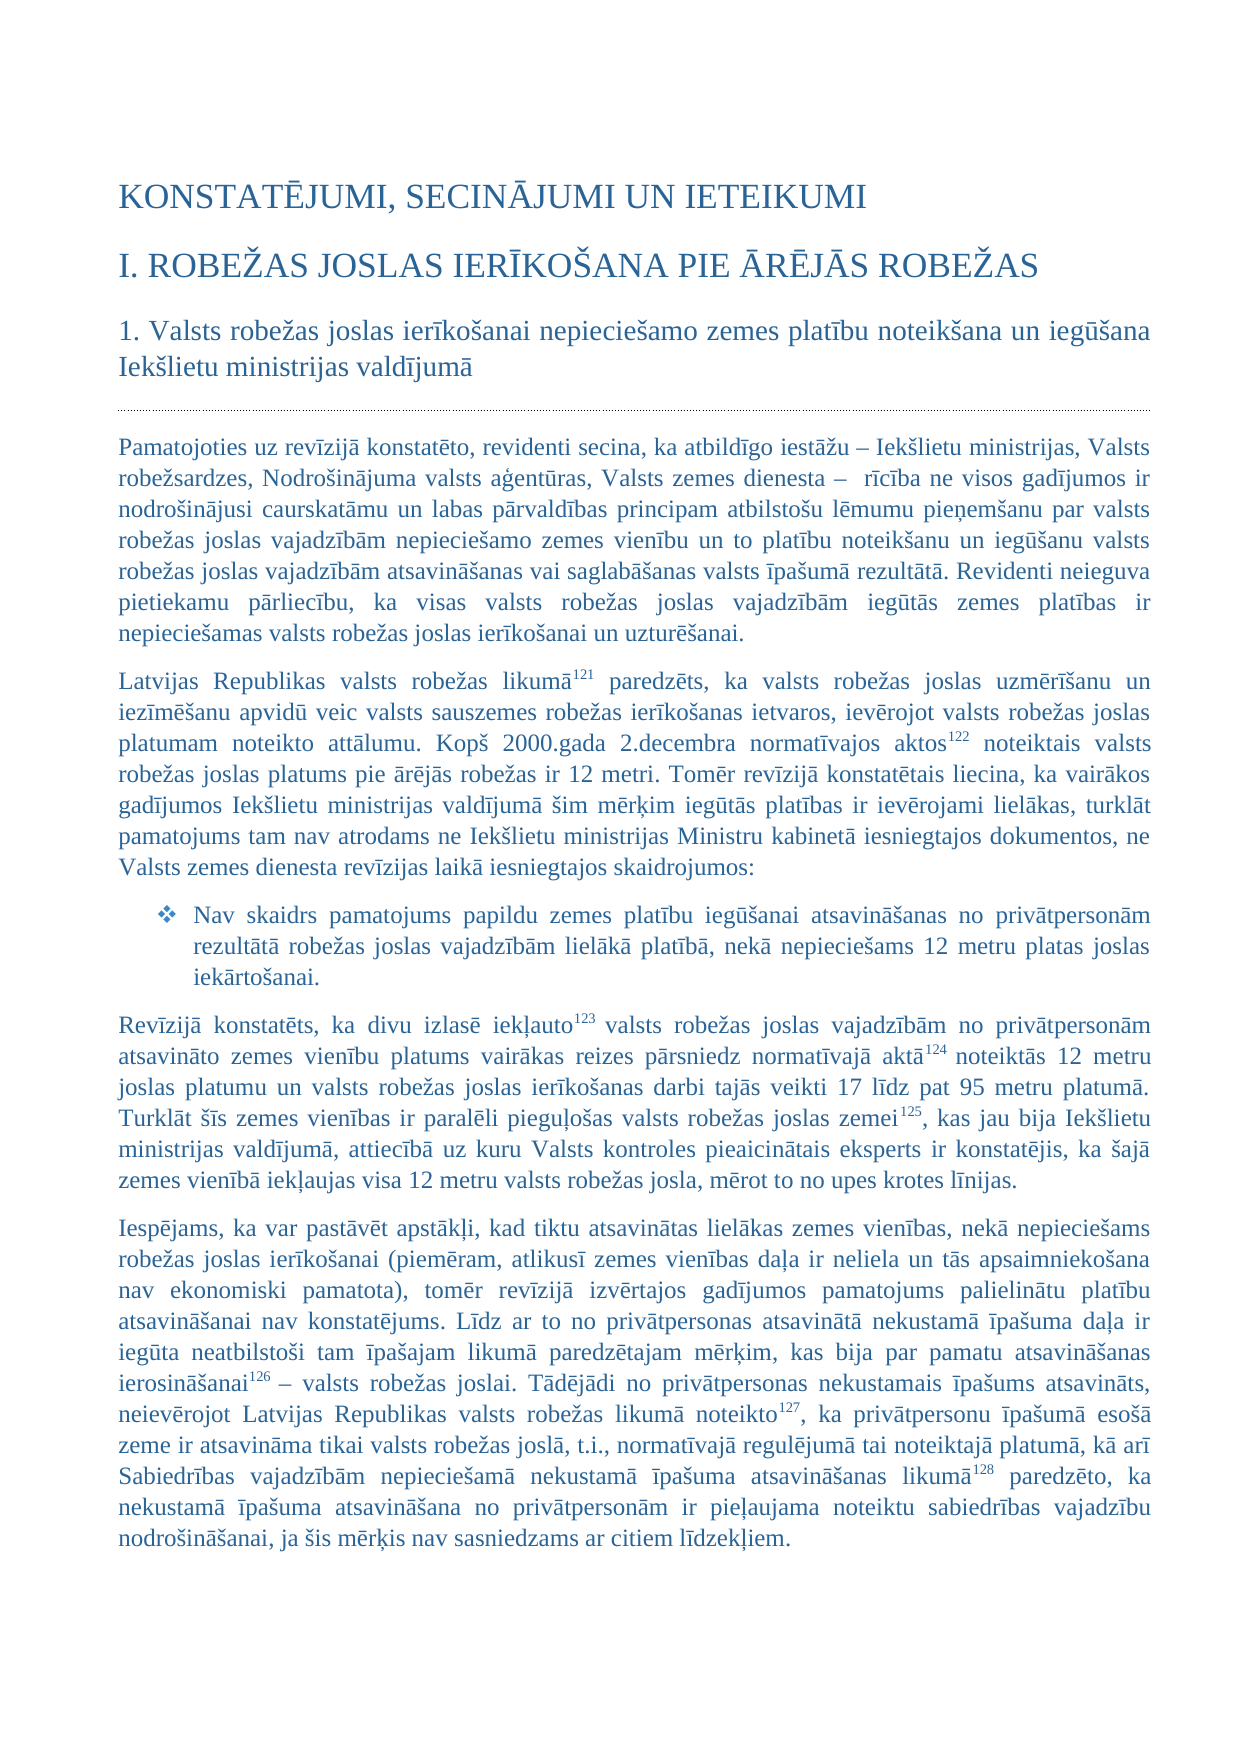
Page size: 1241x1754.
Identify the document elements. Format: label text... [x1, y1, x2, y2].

text Iespējams, ka var pastāvēt apstākļi, kad tiktu atsavinātas lielākas zemes vienības, nekā nepieciešams robežas joslas ierīkošanai (piemēram, atlikusī zemes vienības daļa ir neliela un tās apsaimniekošana nav ekonomiski pamatota), tomēr revīzijā izvērtajos gadījumos pamatojums palielinātu platību atsavināšanai nav konstatējums. Līdz ar to no privātpersonas atsavinātā nekustamā īpašuma daļa ir iegūta neatbilstoši tam īpašajam likumā paredzētajam mērķim, kas bija par pamatu atsavināšanas ierosināšanai – valsts robežas joslai. Tādējādi no privātpersonas nekustamais īpašums atsavināts, neievērojot Latvijas Republikas valsts robežas likumā noteikto, ka privātpersonu īpašumā esošā zeme ir atsavināma tikai valsts robežas joslā, t.i., normatīvajā regulējumā tai noteiktajā platumā, kā arī Sabiedrības vajadzībām nepieciešamā nekustamā īpašuma atsavināšanas likumā paredzēto, ka nekustamā īpašuma atsavināšana no privātpersonām ir pieļaujama noteiktu sabiedrības vajadzību nodrošināšanai, ja šis mērķis nav sasniedzams ar citiem līdzekļiem. [118, 1213, 1152, 1552]
subtitle 1. Valsts robežas joslas ierīkošanai nepieciešamo zemes platību noteikšana un iegūšana Iekšlietu ministrijas valdījumā [118, 313, 1152, 383]
text Revīzijā konstatēts, ka divu izlasē iekļauto valsts robežas joslas vajadzībām no privātpersonām atsavināto zemes vienību platums vairākas reizes pārsniedz normatīvajā aktā noteiktās 12 metru joslas platumu un valsts robežas joslas ierīkošanas darbi tajās veikti 17 līdz pat 95 metru platumā. Turklāt šīs zemes vienības ir paralēli pieguļošas valsts robežas joslas zemei, kas jau bija Iekšlietu ministrijas valdījumā, attiecībā uz kuru Valsts kontroles pieaicinātais eksperts ir konstatējis, ka šajā zemes vienībā iekļaujas visa 12 metru valsts robežas josla, mērot to no upes krotes līnijas. [118, 1010, 1152, 1194]
subtitle KONSTATĒJUMI, SECINĀJUMI UN IETEIKUMI [118, 175, 1152, 216]
text Pamatojoties uz revīzijā konstatēto, revidenti secina, ka atbildīgo iestāžu – Iekšlietu ministrijas, Valsts robežsardzes, Nodrošinājuma valsts aģentūras, Valsts zemes dienesta – rīcība ne visos gadījumos ir nodrošinājusi caurskatāmu un labas pārvaldības principam atbilstošu lēmumu pieņemšanu par valsts robežas joslas vajadzībām nepieciešamo zemes vienību un to platību noteikšanu un iegūšanu valsts robežas joslas vajadzībām atsavināšanas vai saglabāšanas valsts īpašumā rezultātā. Revidenti neieguva pietiekamu pārliecību, ka visas valsts robežas joslas vajadzībām iegūtās zemes platības ir nepieciešamas valsts robežas joslas ierīkošanai un uzturēšanai. [118, 410, 1152, 647]
list Nav skaidrs pamatojums papildu zemes platību iegūšanai atsavināšanas no privātpersonām rezultātā robežas joslas vajadzībām lielākā platībā, nekā nepieciešams 12 metru platas joslas iekārtošanai. [156, 900, 1152, 991]
subtitle I. ROBEŽAS JOSLAS IERĪKOŠANA PIE ĀRĒJĀS ROBEŽAS [118, 244, 1152, 285]
text Latvijas Republikas valsts robežas likumā paredzēts, ka valsts robežas joslas uzmērīšanu un iezīmēšanu apvidū veic valsts sauszemes robežas ierīkošanas ietvaros, ievērojot valsts robežas joslas platumam noteikto attālumu. Kopš 2000.gada 2.decembra normatīvajos aktos noteiktais valsts robežas joslas platums pie ārējās robežas ir 12 metri. Tomēr revīzijā konstatētais liecina, ka vairākos gadījumos Iekšlietu ministrijas valdījumā šim mērķim iegūtās platības ir ievērojami lielākas, turklāt pamatojums tam nav atrodams ne Iekšlietu ministrijas Ministru kabinetā iesniegtajos dokumentos, ne Valsts zemes dienesta revīzijas laikā iesniegtajos skaidrojumos: [118, 666, 1152, 881]
